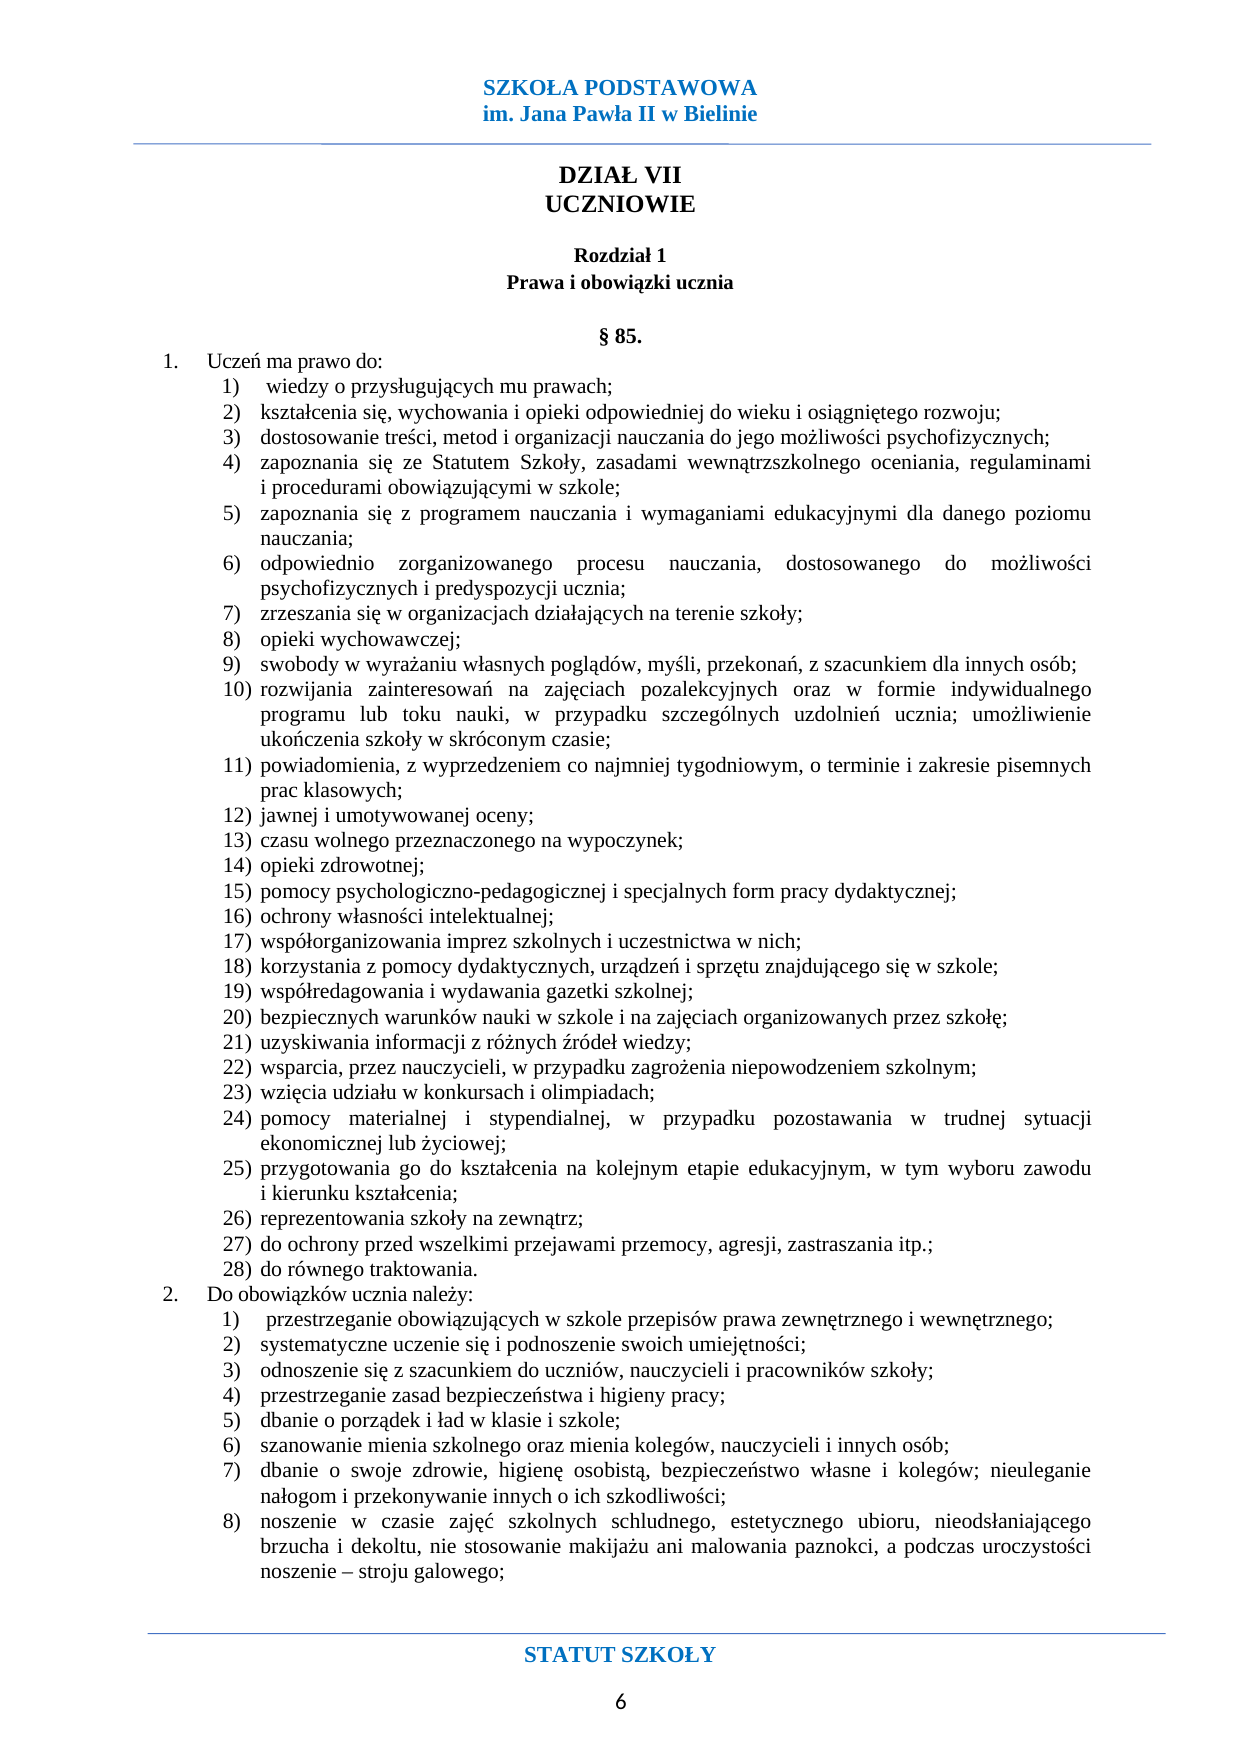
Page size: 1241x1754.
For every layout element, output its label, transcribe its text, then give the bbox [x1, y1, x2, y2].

text DZIAŁ VII UCZNIOWIE [148, 160, 1093, 217]
text do równego traktowania. [223, 1256, 1093, 1281]
text dostosowanie treści, metod i organizacji nauczania do jego możliwości psychofizycznych; [223, 424, 1093, 449]
text jawnej i umotywowanej oceny; [223, 802, 1093, 827]
text noszenie w czasie zajęć szkolnych schludnego, estetycznego ubioru, nieodsłaniającego brzucha i dekoltu, nie stosowanie makijażu ani malowania paznokci, a podczas uroczystości noszenie – stroju galowego; [223, 1508, 1093, 1583]
subtitle Rozdział 1 Prawa i obowiązki ucznia [148, 243, 1093, 294]
text zapoznania się ze Statutem Szkoły, zasadami wewnątrzszkolnego oceniania, regulaminami i procedurami obowiązującymi w szkole; [223, 449, 1093, 499]
text przygotowania go do kształcenia na kolejnym etapie edukacyjnym, w tym wyboru zawodu i kierunku kształcenia; [223, 1155, 1093, 1205]
text rozwijania zainteresowań na zajęciach pozalekcyjnych oraz w formie indywidualnego programu lub toku nauki, w przypadku szczególnych uzdolnień ucznia; umożliwienie ukończenia szkoły w skróconym czasie; [223, 676, 1093, 752]
list Uczeń ma prawo do: [162, 348, 1093, 373]
text odnoszenie się z szacunkiem do uczniów, nauczycieli i pracowników szkoły; [223, 1357, 1093, 1382]
text do ochrony przed wszelkimi przejawami przemocy, agresji, zastraszania itp.; [223, 1231, 1093, 1256]
text współorganizowania imprez szkolnych i uczestnictwa w nich; [223, 928, 1093, 953]
text ochrony własności intelektualnej; [223, 903, 1093, 928]
text odpowiednio zorganizowanego procesu nauczania, dostosowanego do możliwości psychofizycznych i predyspozycji ucznia; [223, 550, 1093, 600]
text wsparcia, przez nauczycieli, w przypadku zagrożenia niepowodzeniem szkolnym; [223, 1054, 1093, 1079]
text przestrzeganie zasad bezpieczeństwa i higieny pracy; [223, 1382, 1093, 1407]
text dbanie o porządek i ład w klasie i szkole; [223, 1407, 1093, 1432]
text opieki zdrowotnej; [223, 852, 1093, 878]
text szanowanie mienia szkolnego oraz mienia kolegów, nauczycieli i innych osób; [223, 1432, 1093, 1457]
text wzięcia udziału w konkursach i olimpiadach; [223, 1079, 1093, 1104]
text uzyskiwania informacji z różnych źródeł wiedzy; [223, 1029, 1093, 1054]
text bezpiecznych warunków nauki w szkole i na zajęciach organizowanych przez szkołę; [223, 1004, 1093, 1029]
text czasu wolnego przeznaczonego na wypoczynek; [223, 827, 1093, 852]
text pomocy psychologiczno-pedagogicznej i specjalnych form pracy dydaktycznej; [223, 878, 1093, 903]
text zapoznania się z programem nauczania i wymaganiami edukacyjnymi dla danego poziomu nauczania; [223, 499, 1093, 550]
text swobody w wyrażaniu własnych poglądów, myśli, przekonań, z szacunkiem dla innych osób; [223, 651, 1093, 676]
text kształcenia się, wychowania i opieki odpowiedniej do wieku i osiągniętego rozwoju; [223, 399, 1093, 424]
text korzystania z pomocy dydaktycznych, urządzeń i sprzętu znajdującego się w szkole; [223, 953, 1093, 978]
text pomocy materialnej i stypendialnej, w przypadku pozostawania w trudnej sytuacji ekonomicznej lub życiowej; [223, 1104, 1093, 1155]
text współredagowania i wydawania gazetki szkolnej; [223, 978, 1093, 1004]
text systematyczne uczenie się i podnoszenie swoich umiejętności; [223, 1331, 1093, 1357]
text § 85. [148, 323, 1093, 348]
text Do obowiązków ucznia należy: [162, 1281, 1093, 1306]
text reprezentowania szkoły na zewnątrz; [223, 1205, 1093, 1231]
text opieki wychowawczej; [223, 626, 1093, 651]
text dbanie o swoje zdrowie, higienę osobistą, bezpieczeństwo własne i kolegów; nieuleganie nałogom i przekonywanie innych o ich szkodliwości; [223, 1457, 1093, 1508]
list wiedzy o przysługujących mu prawach; [221, 373, 1093, 399]
text zrzeszania się w organizacjach działających na terenie szkoły; [223, 600, 1093, 626]
text powiadomienia, z wyprzedzeniem co najmniej tygodniowym, o terminie i zakresie pisemnych prac klasowych; [223, 752, 1093, 802]
list przestrzeganie obowiązujących w szkole przepisów prawa zewnętrznego i wewnętrznego; [221, 1306, 1093, 1331]
